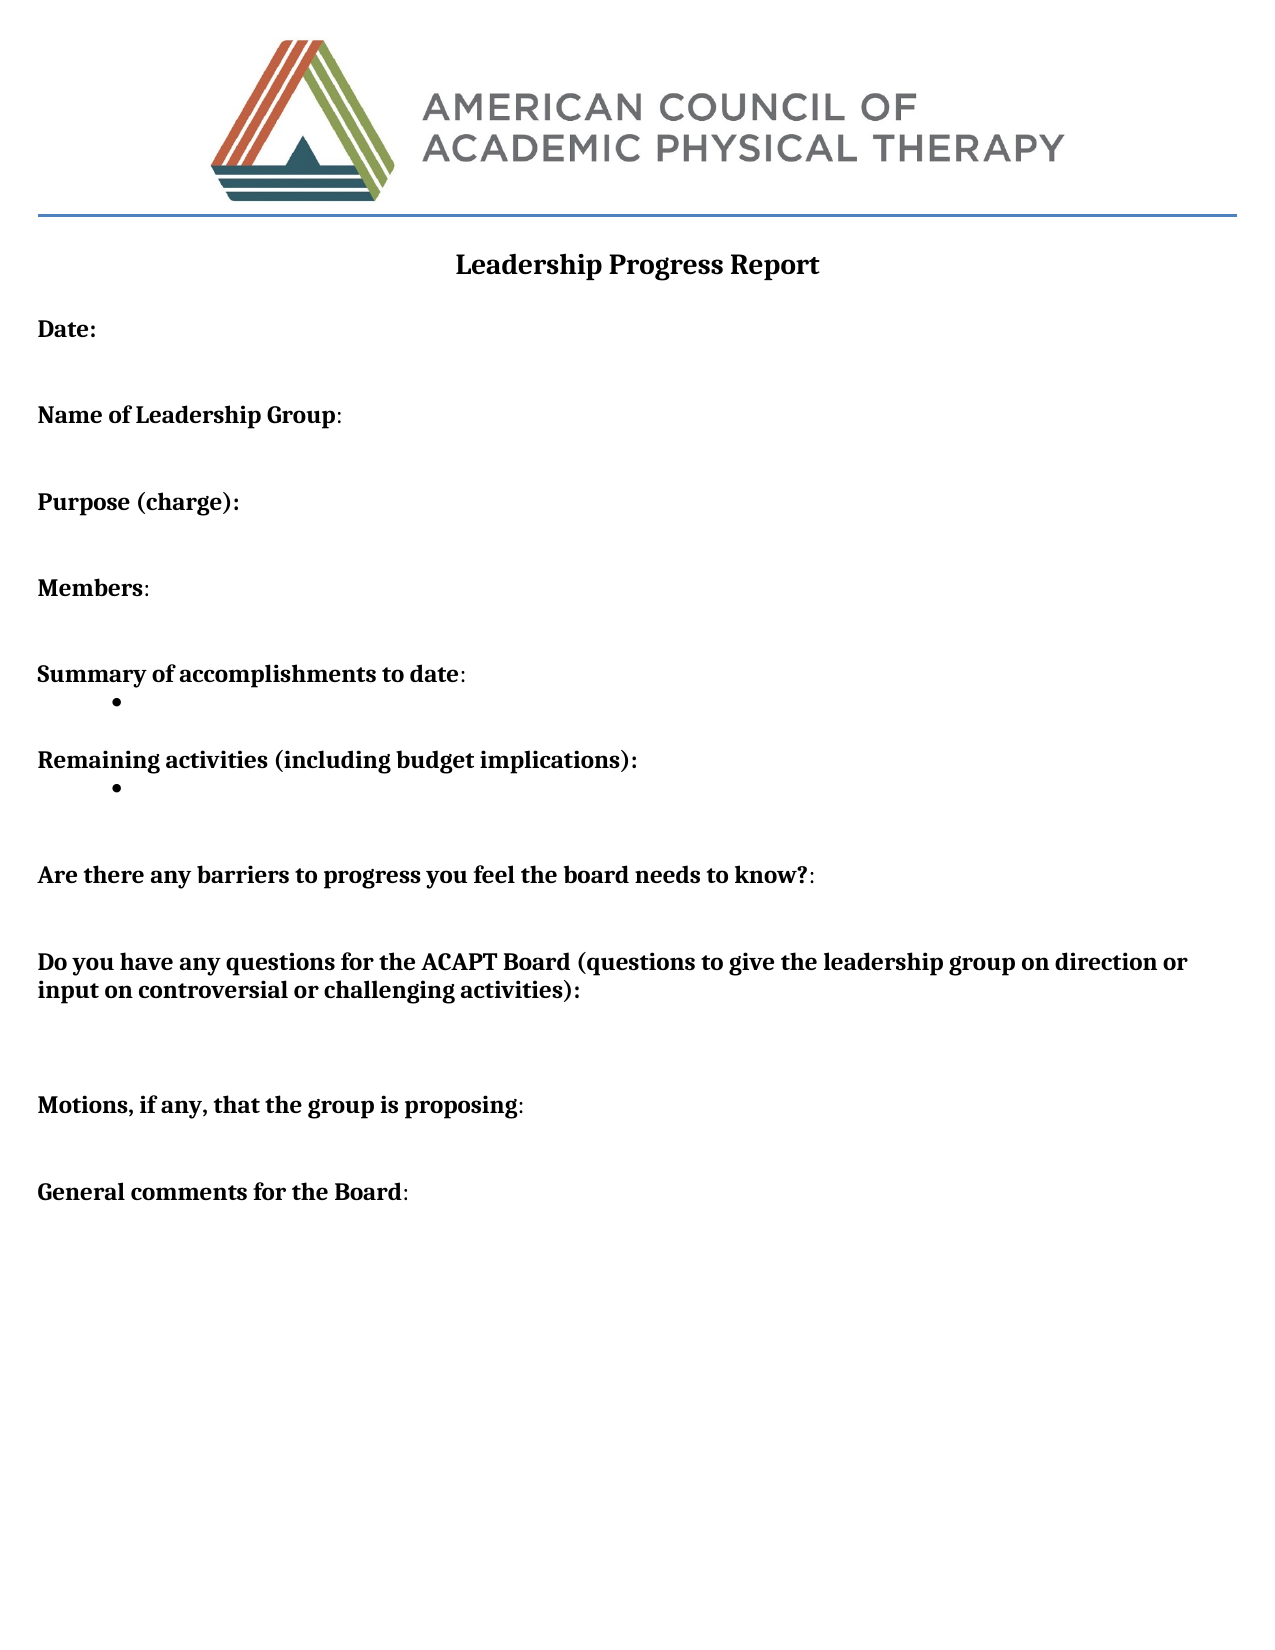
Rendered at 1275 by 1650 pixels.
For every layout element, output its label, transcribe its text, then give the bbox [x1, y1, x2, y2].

text Summary of accomplishments to date: [37, 660, 1237, 689]
text Remaining activities (including budget implications): [37, 746, 1237, 775]
text Purpose (charge): [37, 487, 1237, 516]
text Name of Leadership Group: [37, 401, 1237, 430]
text Are there any barriers to progress you feel the board needs to know?: [37, 861, 1237, 890]
text Members: [37, 574, 1237, 602]
text Date: [37, 315, 1237, 344]
text Leadership Progress Report [37, 248, 1237, 281]
text Motions, if any, that the group is proposing: [37, 1091, 1237, 1120]
text General comments for the Board: [37, 1177, 1237, 1206]
picture [208, 37, 1067, 207]
text Do you have any questions for the ACAPT Board (questions to give the leadership group on direction or input on controversial or challenging activities): [37, 947, 1237, 1005]
